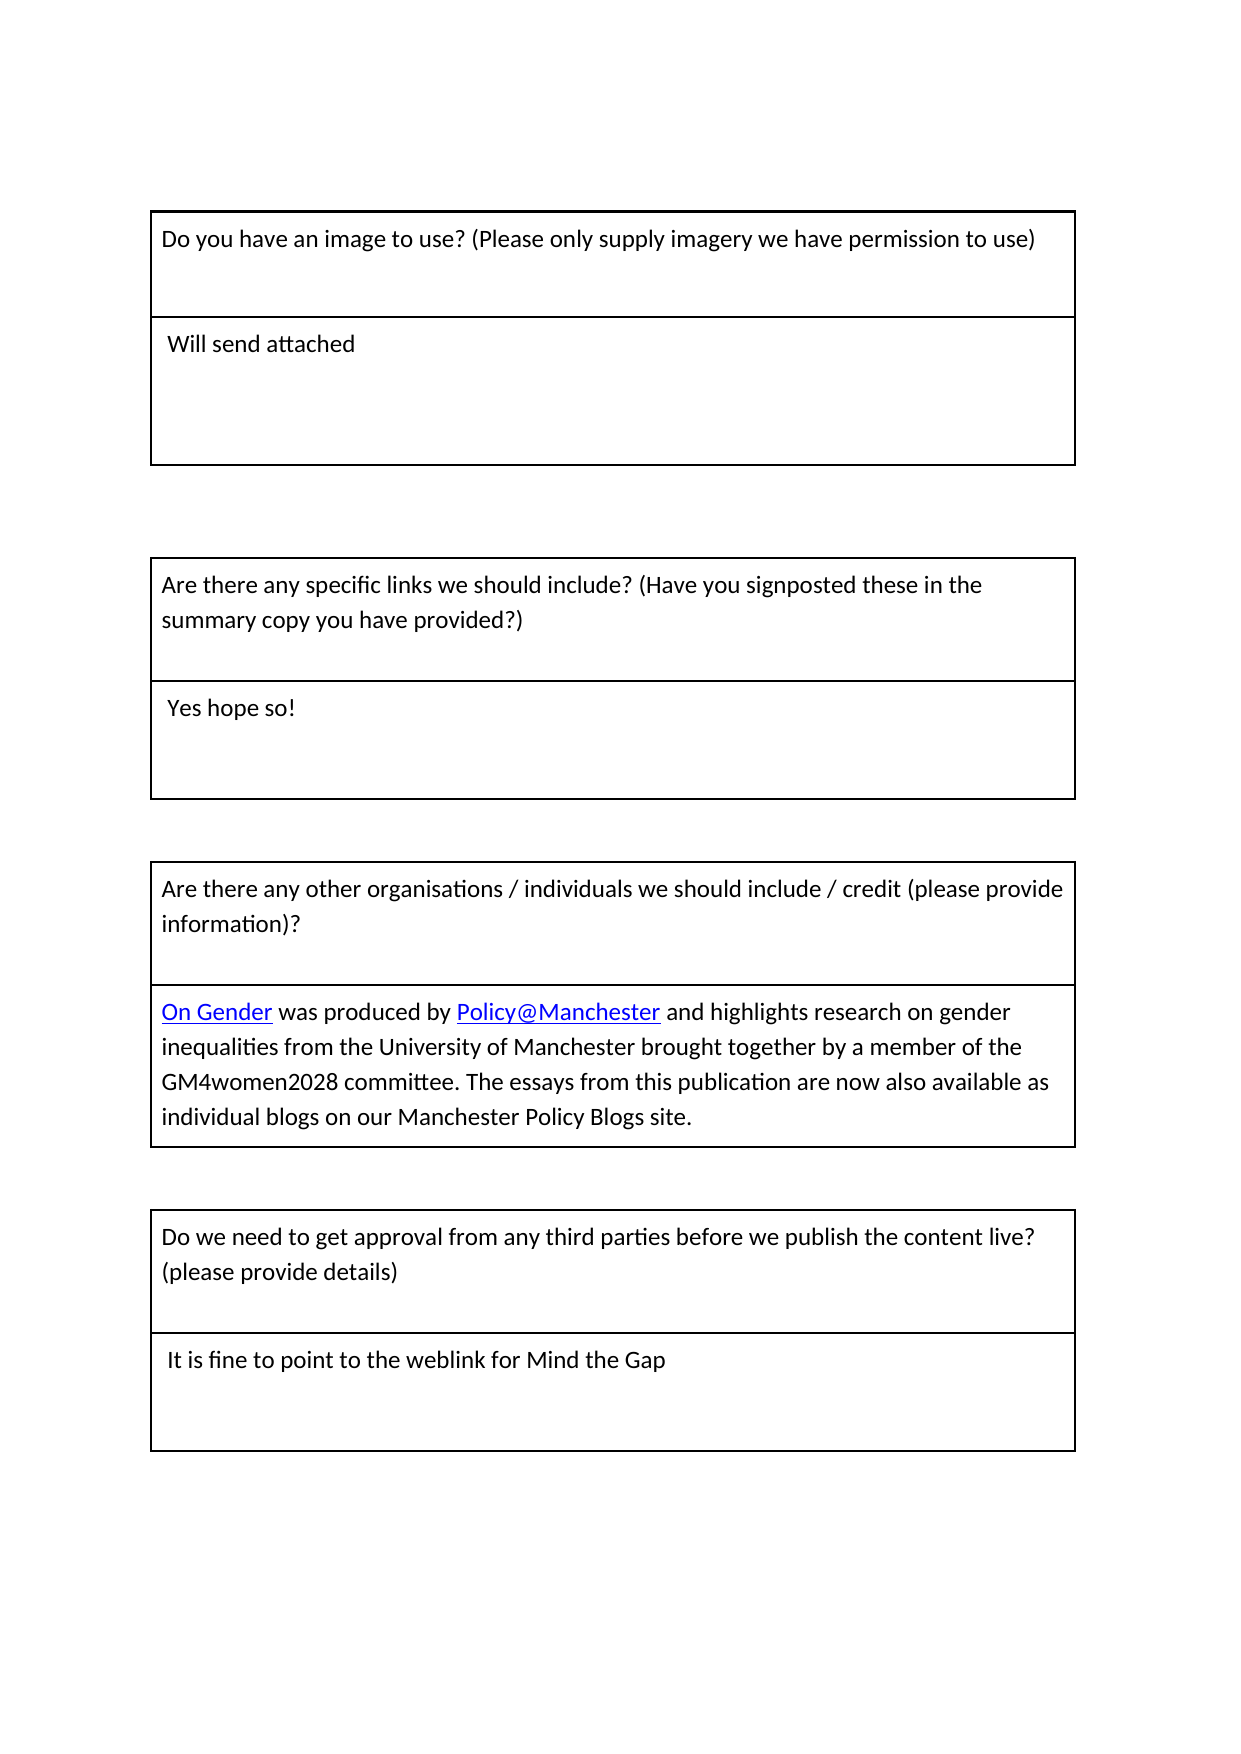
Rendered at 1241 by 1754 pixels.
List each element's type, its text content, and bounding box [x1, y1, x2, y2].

table_cell On Gender was produced by Policy@Manchester and highlights research on gender inequalities from the University of Manchester brought together by a member of the GM4women2028 committee. The essays from this publication are now also available as individual blogs on our Manchester Policy Blogs site. [152, 986, 1074, 1146]
table_cell It is fine to point to the weblink for Mind the Gap [152, 1334, 1074, 1450]
table_header Do you have an image to use? (Please only supply imagery we have permission to use) [152, 213, 1074, 316]
table_header Do we need to get approval from any third parties before we publish the content live? (please provide details) [152, 1211, 1074, 1332]
table_cell Will send attached [152, 318, 1074, 464]
table_header Are there any other organisations / individuals we should include / credit (please provide information)? [152, 863, 1074, 984]
table_cell Yes hope so! [152, 682, 1074, 798]
table_header Are there any specific links we should include? (Have you signposted these in the summary copy you have provided?) [152, 559, 1074, 680]
